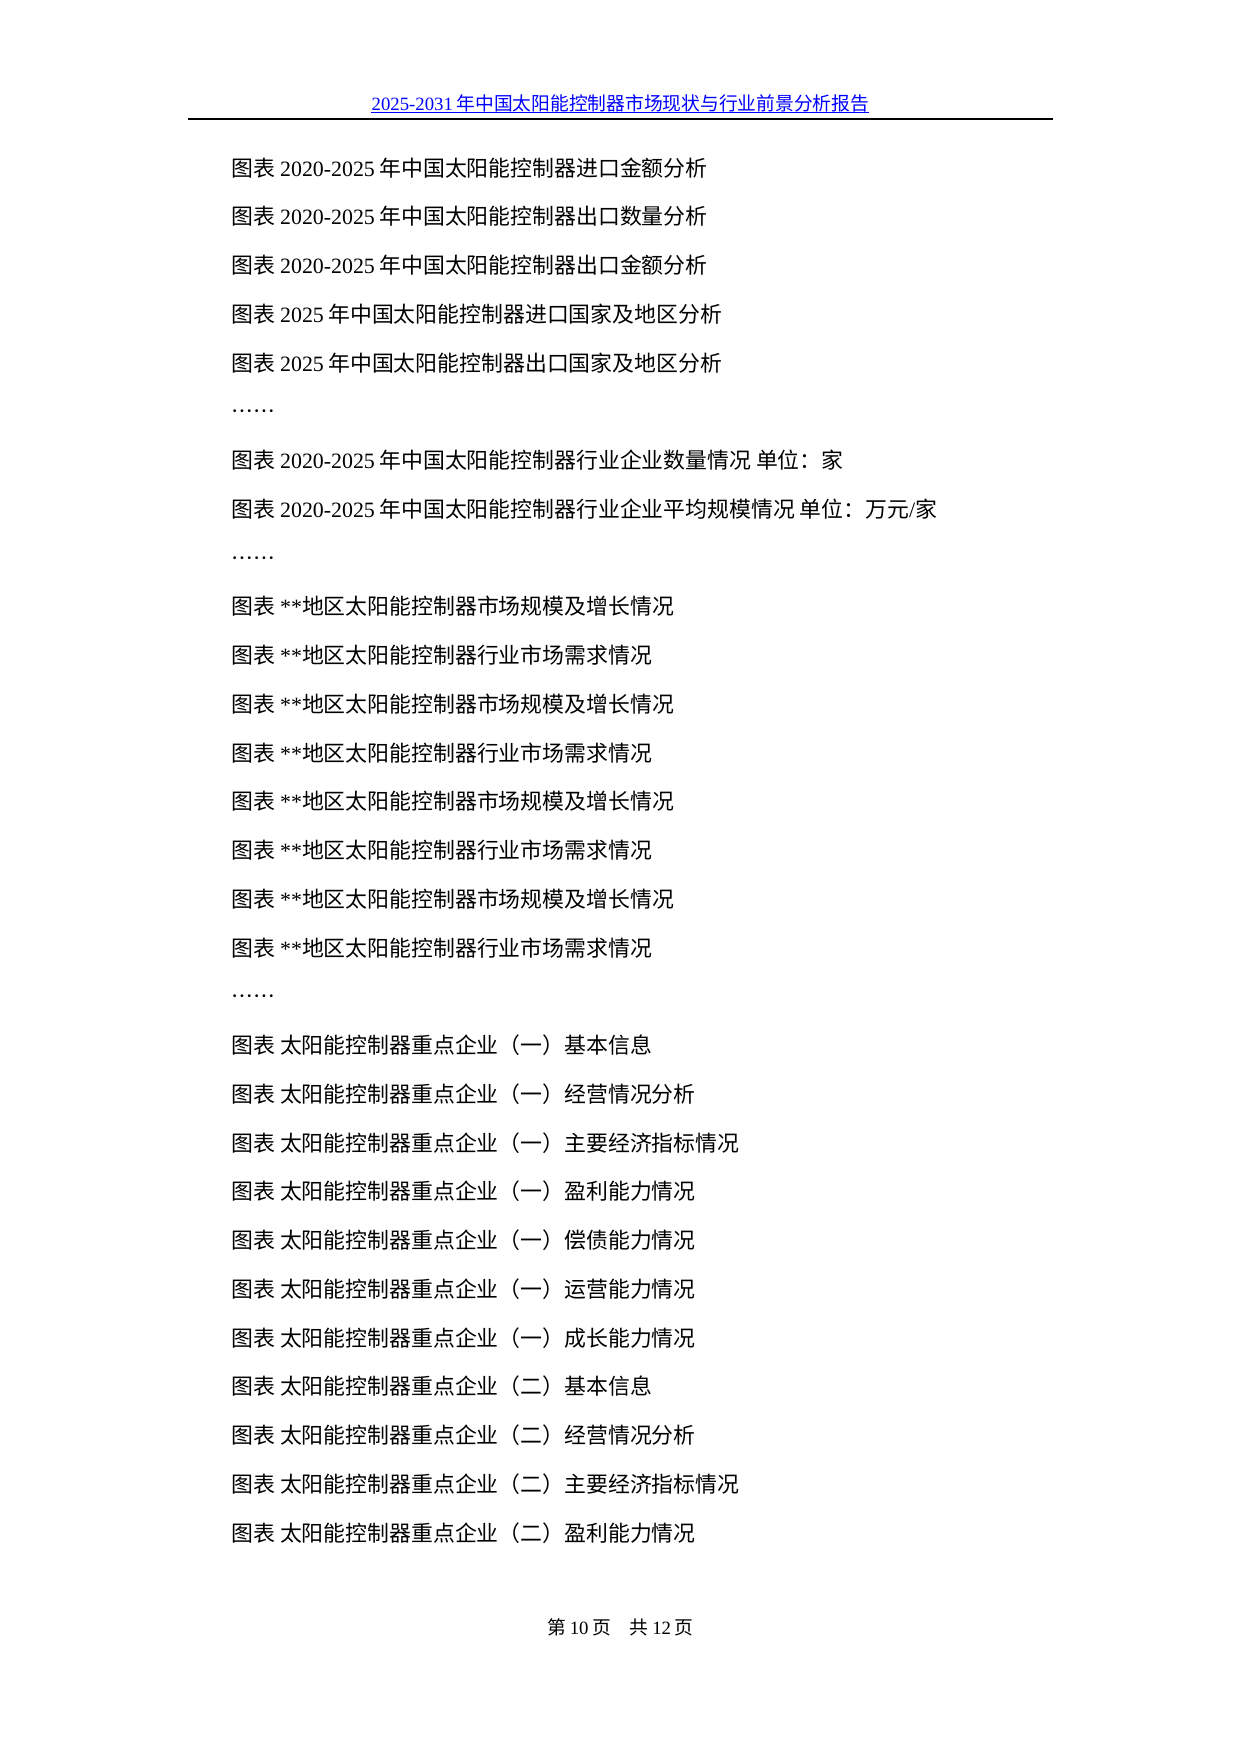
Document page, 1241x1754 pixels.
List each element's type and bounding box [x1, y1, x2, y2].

text [187, 150, 1053, 1548]
